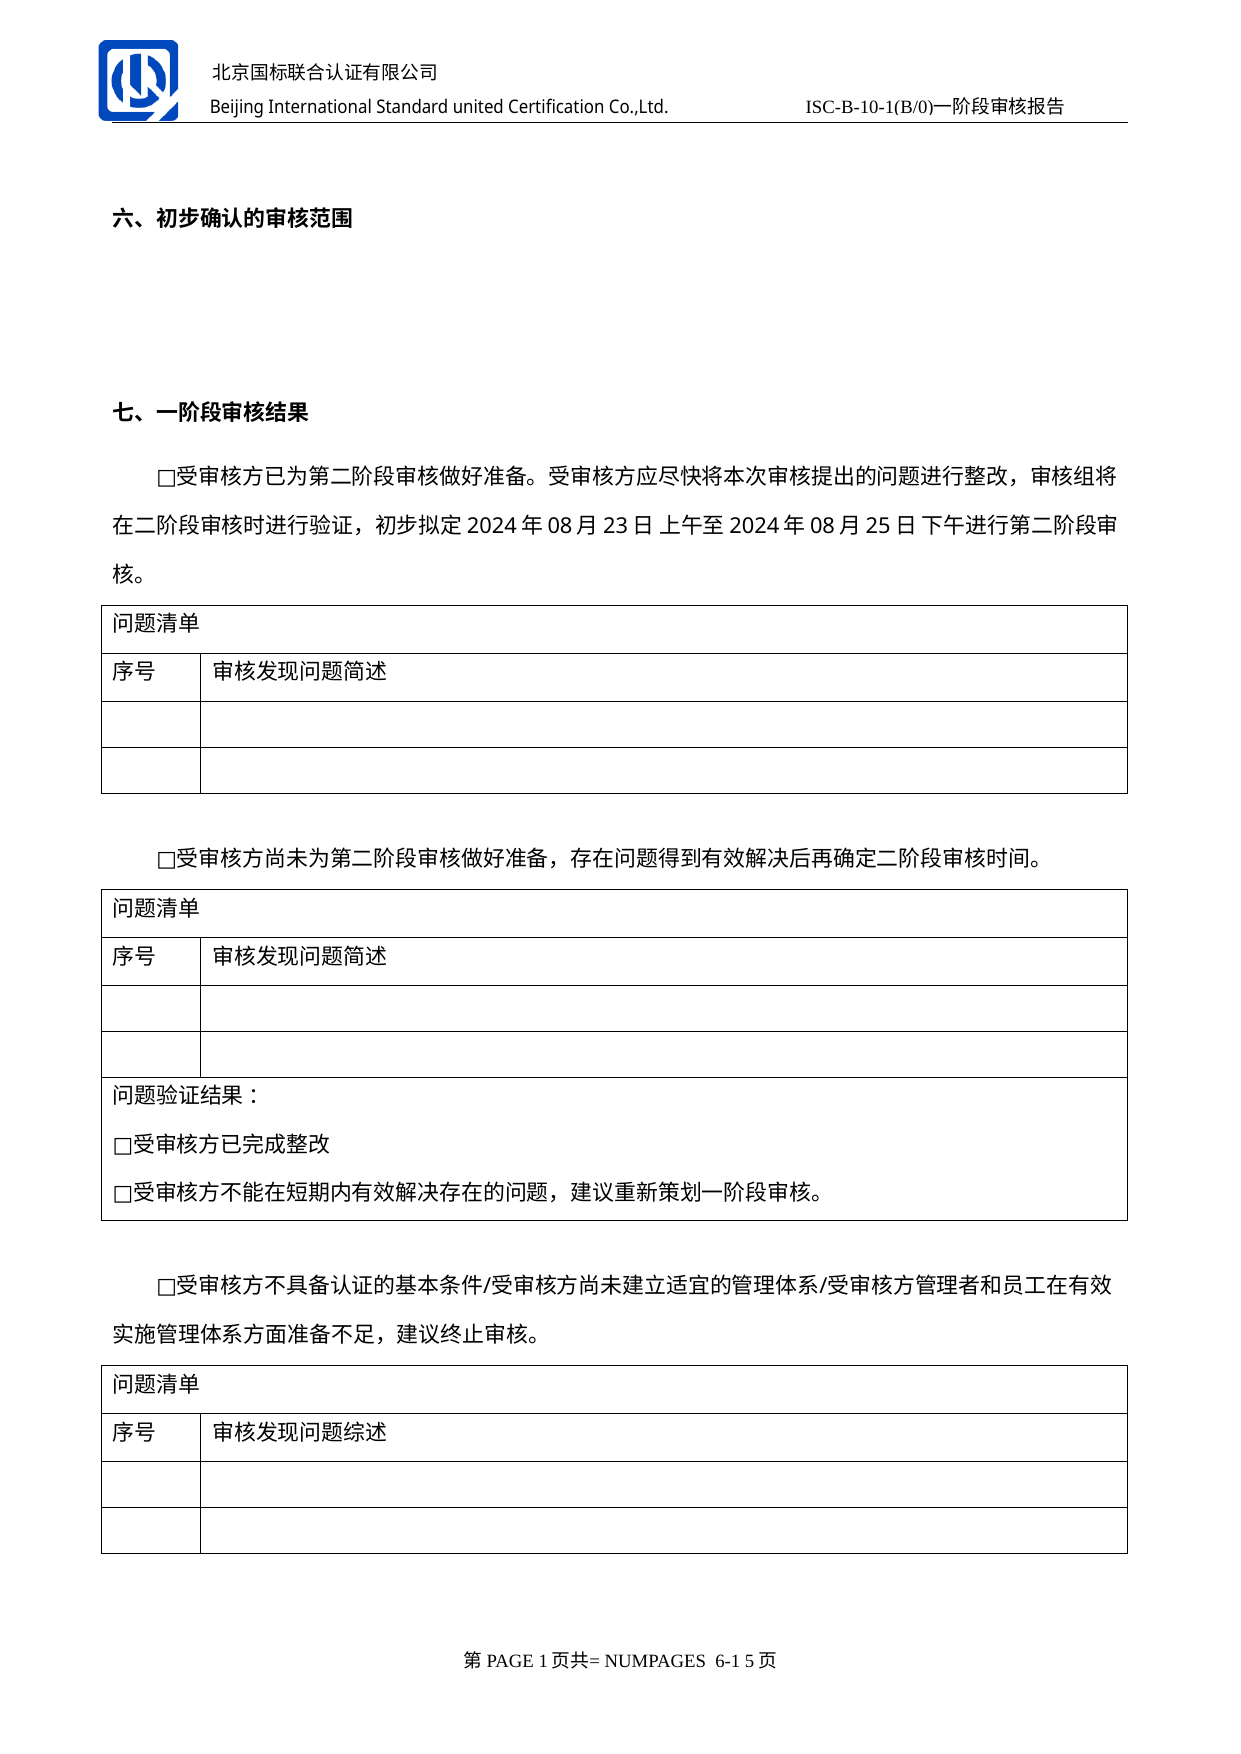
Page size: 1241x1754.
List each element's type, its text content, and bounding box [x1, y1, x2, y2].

table_cell [201, 1462, 1127, 1507]
table_cell [102, 1032, 200, 1077]
text □受审核方尚未为第二阶段审核做好准备，存在问题得到有效解决后再确定二阶段审核时间。 [112, 841, 1128, 873]
text □受审核方不具备认证的基本条件/受审核方尚未建立适宜的管理体系/受审核方管理者和员工在有效实施管理体系方面准备不足，建议终止审核。 [112, 1268, 1128, 1349]
table_cell [102, 1508, 200, 1553]
table_cell [102, 986, 200, 1031]
table_cell [201, 1508, 1127, 1553]
table_cell [201, 1032, 1127, 1077]
table_cell [201, 986, 1127, 1031]
table_cell 审核发现问题综述 [201, 1414, 1127, 1461]
table_cell [201, 702, 1127, 747]
table_cell 审核发现问题简述 [201, 938, 1127, 985]
table_cell [102, 702, 200, 747]
table_cell 序号 [102, 1414, 200, 1461]
table_cell [102, 748, 200, 793]
picture [98, 40, 179, 121]
table_cell 审核发现问题简述 [201, 654, 1127, 701]
text 七、一阶段审核结果 [112, 394, 1128, 427]
table_cell [201, 748, 1127, 793]
table_header 问题清单 [102, 606, 1127, 653]
text 六、初步确认的审核范围 [112, 201, 1128, 233]
table_cell [102, 1462, 200, 1507]
text □受审核方已为第二阶段审核做好准备。受审核方应尽快将本次审核提出的问题进行整改，审核组将在二阶段审核时进行验证，初步拟定2024年08月23日 上午至2024年08月25日 下午进行第二阶段审核。 [112, 459, 1128, 589]
table_header 问题清单 [102, 1366, 1127, 1413]
table_cell 序号 [102, 938, 200, 985]
table_header 问题清单 [102, 890, 1127, 937]
table_cell 序号 [102, 654, 200, 701]
table_cell 问题验证结果 ： □受审核方已完成整改 □受审核方不能在短期内有效解决存在的问题，建议重新策划一阶段审核。 [102, 1078, 1127, 1220]
